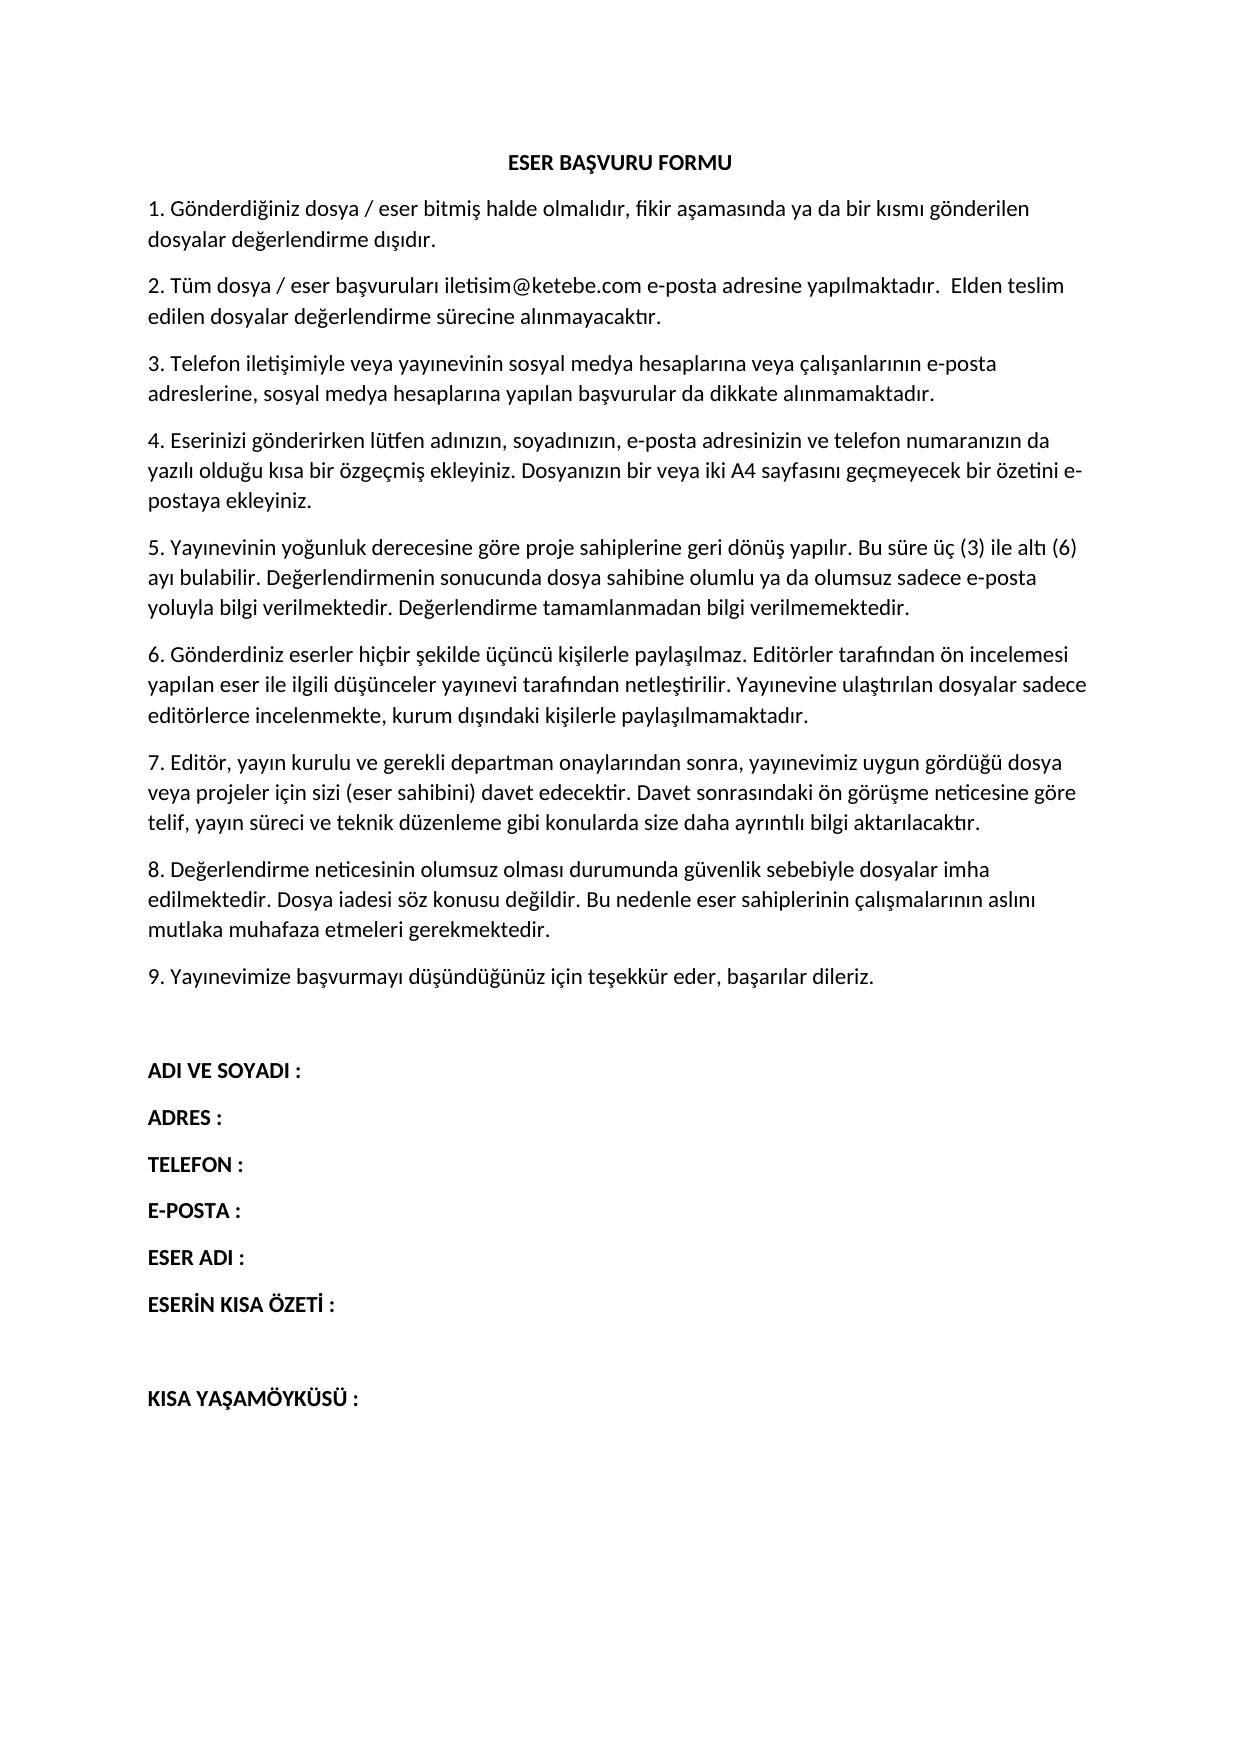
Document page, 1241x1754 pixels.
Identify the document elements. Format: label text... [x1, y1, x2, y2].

text 8. Değerlendirme neticesinin olumsuz olması durumunda güvenlik sebebiyle dosyalar imha edilmektedir. Dosya iadesi söz konusu değildir. Bu nedenle eser sahiplerinin çalışmalarının aslını mutlaka muhafaza etmeleri gerekmektedir. [148, 855, 1093, 943]
text 6. Gönderdiniz eserler hiçbir şekilde üçüncü kişilerle paylaşılmaz. Editörler tarafından ön incelemesi yapılan eser ile ilgili düşünceler yayınevi tarafından netleştirilir. Yayınevine ulaştırılan dosyalar sadece editörlerce incelenmekte, kurum dışındaki kişilerle paylaşılmamaktadır. [148, 640, 1093, 729]
text 4. Eserinizi gönderirken lütfen adınızın, soyadınızın, e-posta adresinizin ve telefon numaranızın da yazılı olduğu kısa bir özgeçmiş ekleyiniz. Dosyanızın bir veya iki A4 sayfasını geçmeyecek bir özetini e-postaya ekleyiniz. [148, 426, 1093, 514]
text ADI VE SOYADI : [148, 1056, 1093, 1084]
text 9. Yayınevimize başvurmayı düşündüğünüz için teşekkür eder, başarılar dileriz. [148, 962, 1093, 990]
text 2. Tüm dosya / eser başvuruları iletisim@ketebe.com e-posta adresine yapılmaktadır. Elden teslim edilen dosyalar değerlendirme sürecine alınmayacaktır. [148, 272, 1093, 330]
text ADRES : [148, 1103, 1093, 1131]
text 5. Yayınevinin yoğunluk derecesine göre proje sahiplerine geri dönüş yapılır. Bu süre üç (3) ile altı (6) ayı bulabilir. Değerlendirmenin sonucunda dosya sahibine olumlu ya da olumsuz sadece e-posta yoluyla bilgi verilmektedir. Değerlendirme tamamlanmadan bilgi verilmemektedir. [148, 533, 1093, 621]
text 1. Gönderdiğiniz dosya / eser bitmiş halde olmalıdır, fikir aşamasında ya da bir kısmı gönderilen dosyalar değerlendirme dışıdır. [148, 194, 1093, 253]
text TELEFON : [148, 1150, 1093, 1178]
text ESERİN KISA ÖZETİ : [148, 1290, 1093, 1318]
text ESER ADI : [148, 1243, 1093, 1271]
text ESER BAŞVURU FORMU [148, 148, 1093, 176]
text E-POSTA : [148, 1197, 1093, 1224]
text 3. Telefon iletişimiyle veya yayınevinin sosyal medya hesaplarına veya çalışanlarının e-posta adreslerine, sosyal medya hesaplarına yapılan başvurular da dikkate alınmamaktadır. [148, 349, 1093, 407]
text 7. Editör, yayın kurulu ve gerekli departman onaylarından sonra, yayınevimiz uygun gördüğü dosya veya projeler için sizi (eser sahibini) davet edecektir. Davet sonrasındaki ön görüşme neticesine göre telif, yayın süreci ve teknik düzenleme gibi konularda size daha ayrıntılı bilgi aktarılacaktır. [148, 748, 1093, 836]
text KISA YAŞAMÖYKÜSÜ : [148, 1384, 1093, 1412]
